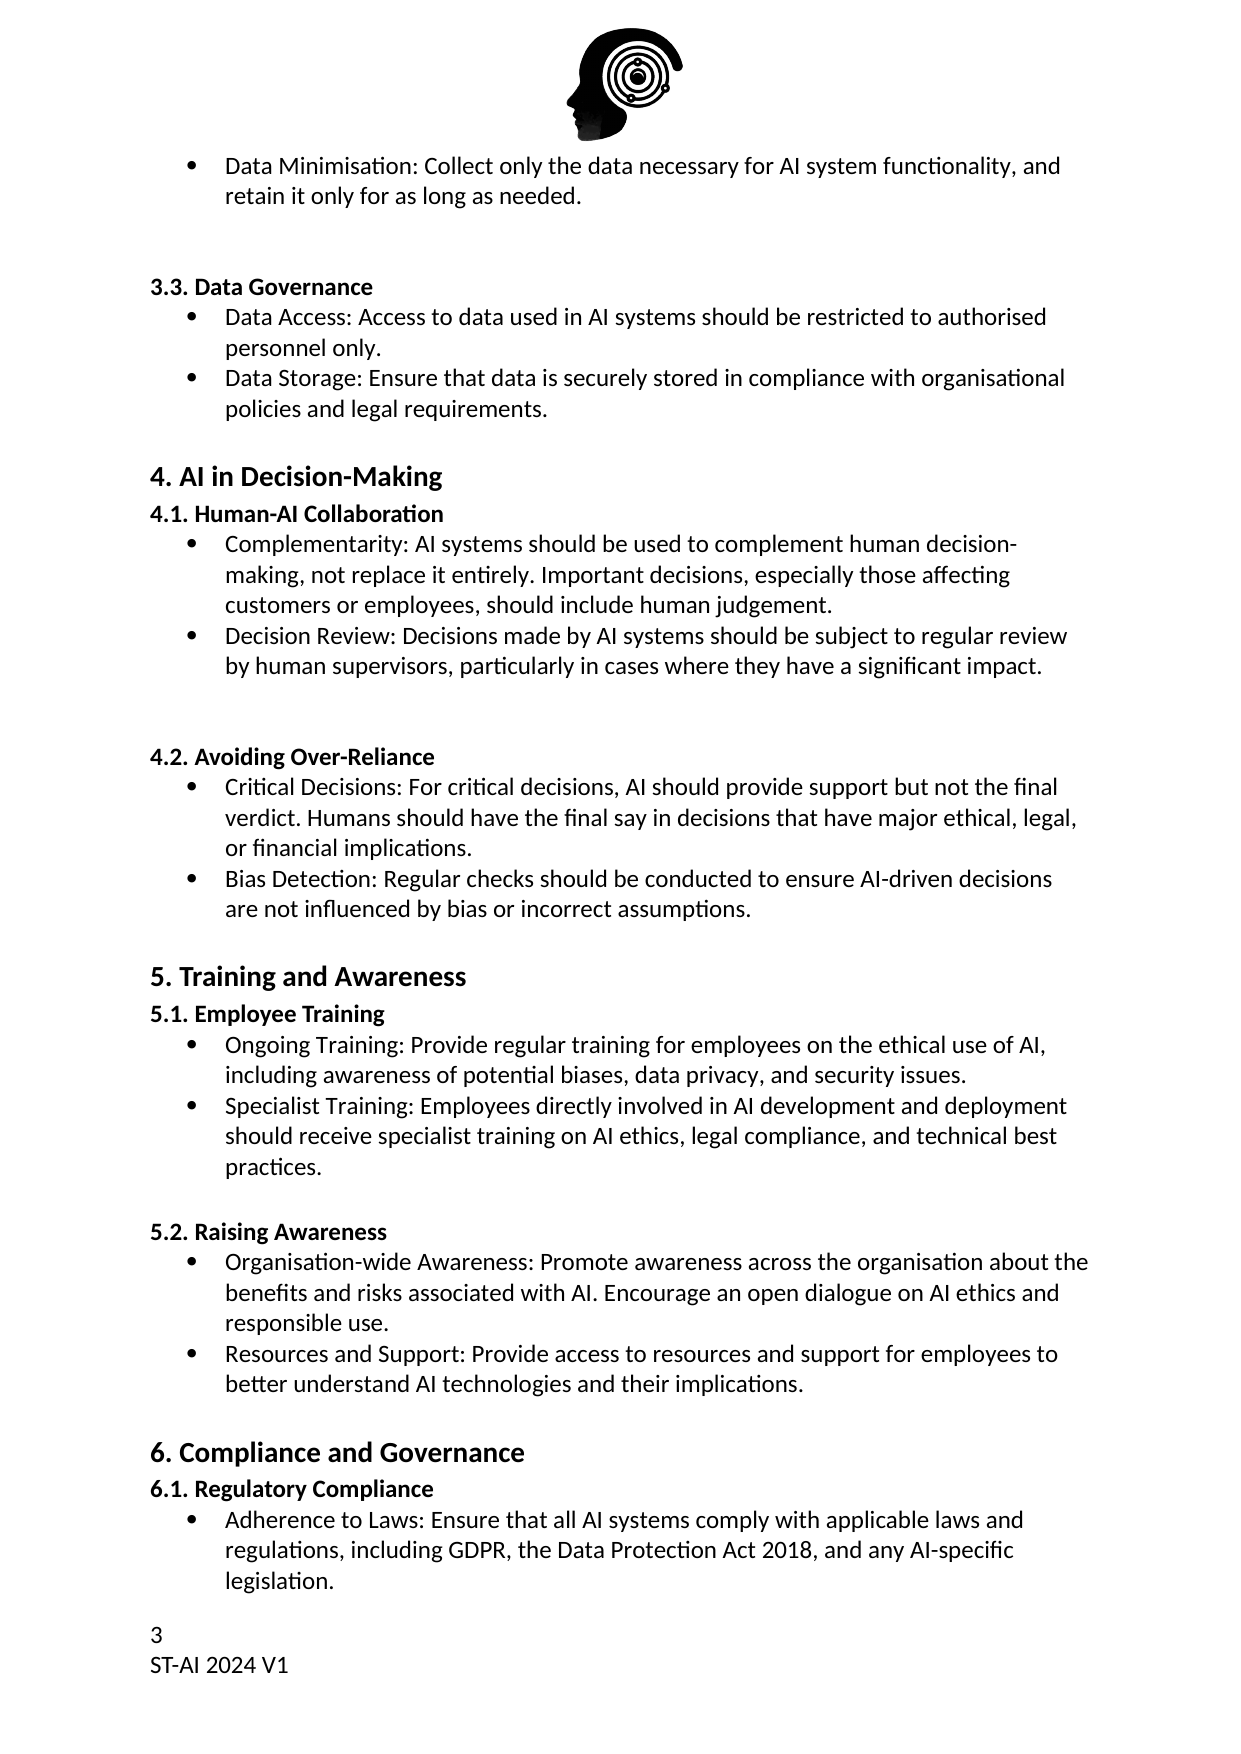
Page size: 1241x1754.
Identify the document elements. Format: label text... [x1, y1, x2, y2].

list Critical Decisions: For critical decisions, AI should provide support but not the final verdict. Humans should have the final say in decisions that have major ethical, legal, or financial implications. [187, 771, 1090, 863]
list Ongoing Training: Provide regular training for employees on the ethical use of AI, including awareness of potential biases, data privacy, and security issues. [187, 1029, 1090, 1090]
subtitle 5. Training and Awareness [150, 958, 1090, 994]
subtitle 4. AI in Decision-Making [150, 458, 1090, 494]
subtitle 6. Compliance and Governance [150, 1434, 1090, 1469]
list Adherence to Laws: Ensure that all AI systems comply with applicable laws and regulations, including GDPR, the Data Protection Act 2018, and any AI-specific legislation. [187, 1504, 1090, 1596]
subtitle 4.2. Avoiding Over-Reliance [150, 741, 1090, 771]
picture [565, 27, 684, 142]
list Complementarity: AI systems should be used to complement human decision-making, not replace it entirely. Important decisions, especially those affecting customers or employees, should include human judgement. [187, 528, 1090, 620]
list Resources and Support: Provide access to resources and support for employees to better understand AI technologies and their implications. [187, 1338, 1090, 1399]
subtitle 5.1. Employee Training [150, 998, 1090, 1029]
list Decision Review: Decisions made by AI systems should be subject to regular review by human supervisors, particularly in cases where they have a significant impact. [187, 620, 1090, 681]
subtitle 6.1. Regulatory Compliance [150, 1474, 1090, 1504]
list Organisation-wide Awareness: Promote awareness across the organisation about the benefits and risks associated with AI. Encourage an open dialogue on AI ethics and responsible use. [187, 1247, 1090, 1338]
list Specialist Training: Employees directly involved in AI development and deployment should receive specialist training on AI ethics, legal compliance, and technical best practices. [187, 1090, 1090, 1181]
list Data Minimisation: Collect only the data necessary for AI system functionality, and retain it only for as long as needed. [187, 150, 1090, 211]
subtitle 5.2. Raising Awareness [150, 1216, 1090, 1247]
subtitle 4.1. Human-AI Collaboration [150, 498, 1090, 528]
subtitle 3.3. Data Governance [150, 271, 1090, 301]
list Data Access: Access to data used in AI systems should be restricted to authorised personnel only. [187, 301, 1090, 362]
list Bias Detection: Regular checks should be conducted to ensure AI-driven decisions are not influenced by bias or incorrect assumptions. [187, 863, 1090, 924]
list Data Storage: Ensure that data is securely stored in compliance with organisational policies and legal requirements. [187, 362, 1090, 423]
